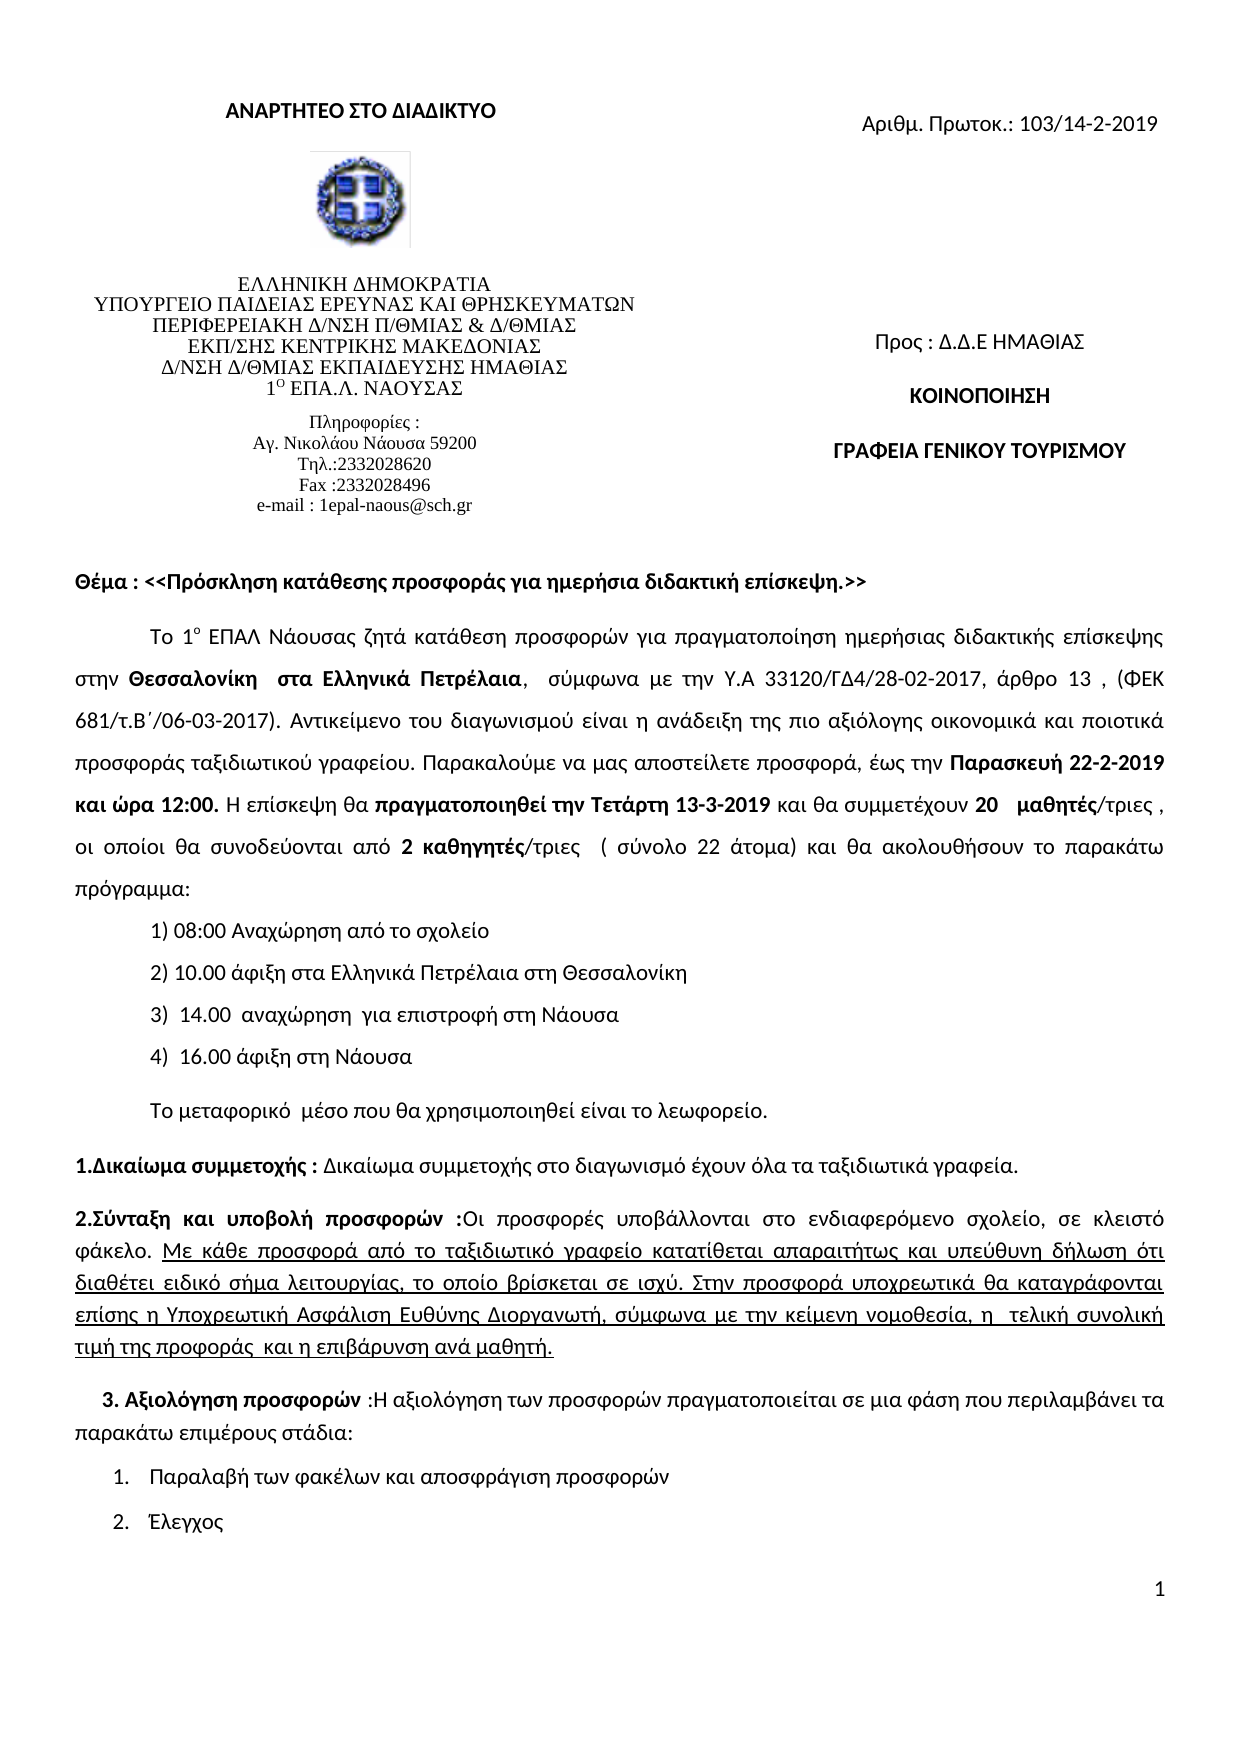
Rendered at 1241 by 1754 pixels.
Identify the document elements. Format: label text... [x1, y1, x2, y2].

text e-mail : 1epal-naous@sch.gr [75, 495, 654, 516]
text 4) 16.00 άφιξη στη Νάουσα [75, 1042, 1164, 1070]
text ΚΟΙΝΟΠΟΙΗΣΗ [742, 381, 1217, 409]
text 2) 10.00 άφιξη στα Ελληνικά Πετρέλαια στη Θεσσαλονίκη [75, 958, 1164, 986]
text 3) 14.00 αναχώρηση για επιστροφή στη Νάουσα [75, 1000, 1164, 1028]
picture [310, 151, 412, 248]
text 1) 08:00 Αναχώρηση από το σχολείο [75, 916, 1164, 944]
text ΕΛΛΗΝΙΚΗ ΔΗΜΟΚΡΑΤΙΑ [75, 274, 654, 295]
text ΓΡΑΦΕΙΑ ΓΕΝΙΚΟΥ ΤΟΥΡΙΣΜΟΥ [742, 436, 1217, 464]
text 2.Σύνταξη και υποβολή προσφορών :Οι προσφορές υποβάλλονται στο ενδιαφερόμενο σχολείο, σε κλειστό φάκελο. Με κάθε προσφορά από το ταξιδιωτικό γραφείο κατατίθεται απαραιτήτως και υπεύθυνη δήλωση ότι διαθέτει ειδικό σήμα λειτουργίας, το οποίο βρίσκεται σε ισχύ. Στην προσφορά υποχρεωτικά θα καταγράφονται επίσης η Υποχρεωτική Ασφάλιση Ευθύνης Διοργανωτή, σύμφωνα με την κείμενη νομοθεσία, η τελική συνολική τιμή της προφοράς και η επιβάρυνση ανά μαθητή. [75, 1326, 1165, 1361]
text Το 1ο ΕΠΑΛ Νάουσας ζητά κατάθεση προσφορών για πραγματοποίηση ημερήσιας διδακτικής επίσκεψης στην Θεσσαλονίκη στα Ελληνικά Πετρέλαια, σύμφωνα με την Υ.Α 33120/ΓΔ4/28-02-2017, άρθρο 13 , (ΦΕΚ 681/τ.Β΄/06-03-2017). Αντικείμενο του διαγωνισμού είναι η ανάδειξη της πιο αξιόλογης οικονομικά και ποιοτικά προσφοράς ταξιδιωτικού γραφείου. Παρακαλούμε να μας αποστείλετε προσφορά, έως την Παρασκευή 22-2-2019 και ώρα 12:00. Η επίσκεψη θα πραγματοποιηθεί την Τετάρτη 13-3-2019 και θα συμμετέχουν 20 μαθητές/τριες , οι οποίοι θα συνοδεύονται από 2 καθηγητές/τριες ( σύνολο 22 άτομα) και θα ακολουθήσουν το παρακάτω πρόγραμμα: [75, 622, 1164, 902]
text Αγ. Νικολάου Νάουσα 59200 [75, 433, 654, 453]
text ΥΠΟΥΡΓΕΙΟ ΠΑΙΔΕΙΑΣ ΕΡΕΥΝΑΣ ΚΑΙ ΘΡΗΣΚΕΥΜΑΤΩΝ [75, 295, 654, 316]
text ΑΝΑΡΤΗΤΕΟ ΣΤΟ ΔΙΑΔΙΚΤΥΟ [75, 97, 647, 124]
text Τηλ.:2332028620 [75, 453, 654, 474]
text Προς : Δ.Δ.Ε ΗΜΑΘΙΑΣ [742, 327, 1217, 355]
text 1.Δικαίωμα συμμετοχής : Δικαίωμα συμμετοχής στο διαγωνισμό έχουν όλα τα ταξιδιωτικά γραφεία. [75, 1151, 1165, 1179]
text ΠΕΡΙΦΕΡΕΙΑΚΗ Δ/ΝΣΗ Π/ΘΜΙΑΣ & Δ/ΘΜΙΑΣ [75, 316, 654, 337]
text 3. Αξιολόγηση προσφορών :Η αξιολόγηση των προσφορών πραγματοποιείται σε μια φάση που περιλαμβάνει τα παρακάτω επιμέρους στάδια: [75, 1386, 1165, 1446]
text Δ/ΝΣΗ Δ/ΘΜΙΑΣ ΕΚΠΑΙΔΕΥΣΗΣ ΗΜΑΘΙΑΣ [75, 358, 654, 378]
text Fax :2332028496 [75, 474, 654, 495]
text Το μεταφορικό μέσο που θα χρησιμοποιηθεί είναι το λεωφορείο. [75, 1096, 1165, 1124]
text Αριθμ. Πρωτοκ.: 103/14-2-2019 [742, 109, 1158, 137]
list Παραλαβή των φακέλων και αποσφράγιση προσφορών [112, 1462, 1165, 1490]
text ΕΚΠ/ΣΗΣ ΚΕΝΤΡΙΚΗΣ ΜΑΚΕΔΟΝΙΑΣ [75, 337, 654, 358]
text 2.Σύνταξη και υποβολή προσφορών :Οι προσφορές υποβάλλονται στο ενδιαφερόμενο σχολείο, σε κλειστό φάκελο. Με κάθε προσφορά από το ταξιδιωτικό γραφείο κατατίθεται απαραιτήτως και υπεύθυνη δήλωση ότι διαθέτει ειδικό σήμα λειτουργίας, το οποίο βρίσκεται σε ισχύ. Στην προσφορά υποχρεωτικά θα καταγράφονται επίσης η Υποχρεωτική Ασφάλιση Ευθύνης Διοργανωτή, σύμφωνα με την κείμενη νομοθεσία, η τελική συνολική τιμή της προφοράς και η επιβάρυνση ανά μαθητή. [75, 1204, 1165, 1324]
text Πληροφορίες : [75, 412, 654, 433]
list Έλεγχος [112, 1507, 1165, 1535]
text Θέμα : <<Πρόσκληση κατάθεσης προσφοράς για ημερήσια διδακτική επίσκεψη.>> [75, 567, 1158, 596]
text 1Ο ΕΠΑ.Λ. ΝΑΟΥΣΑΣ [75, 378, 654, 399]
